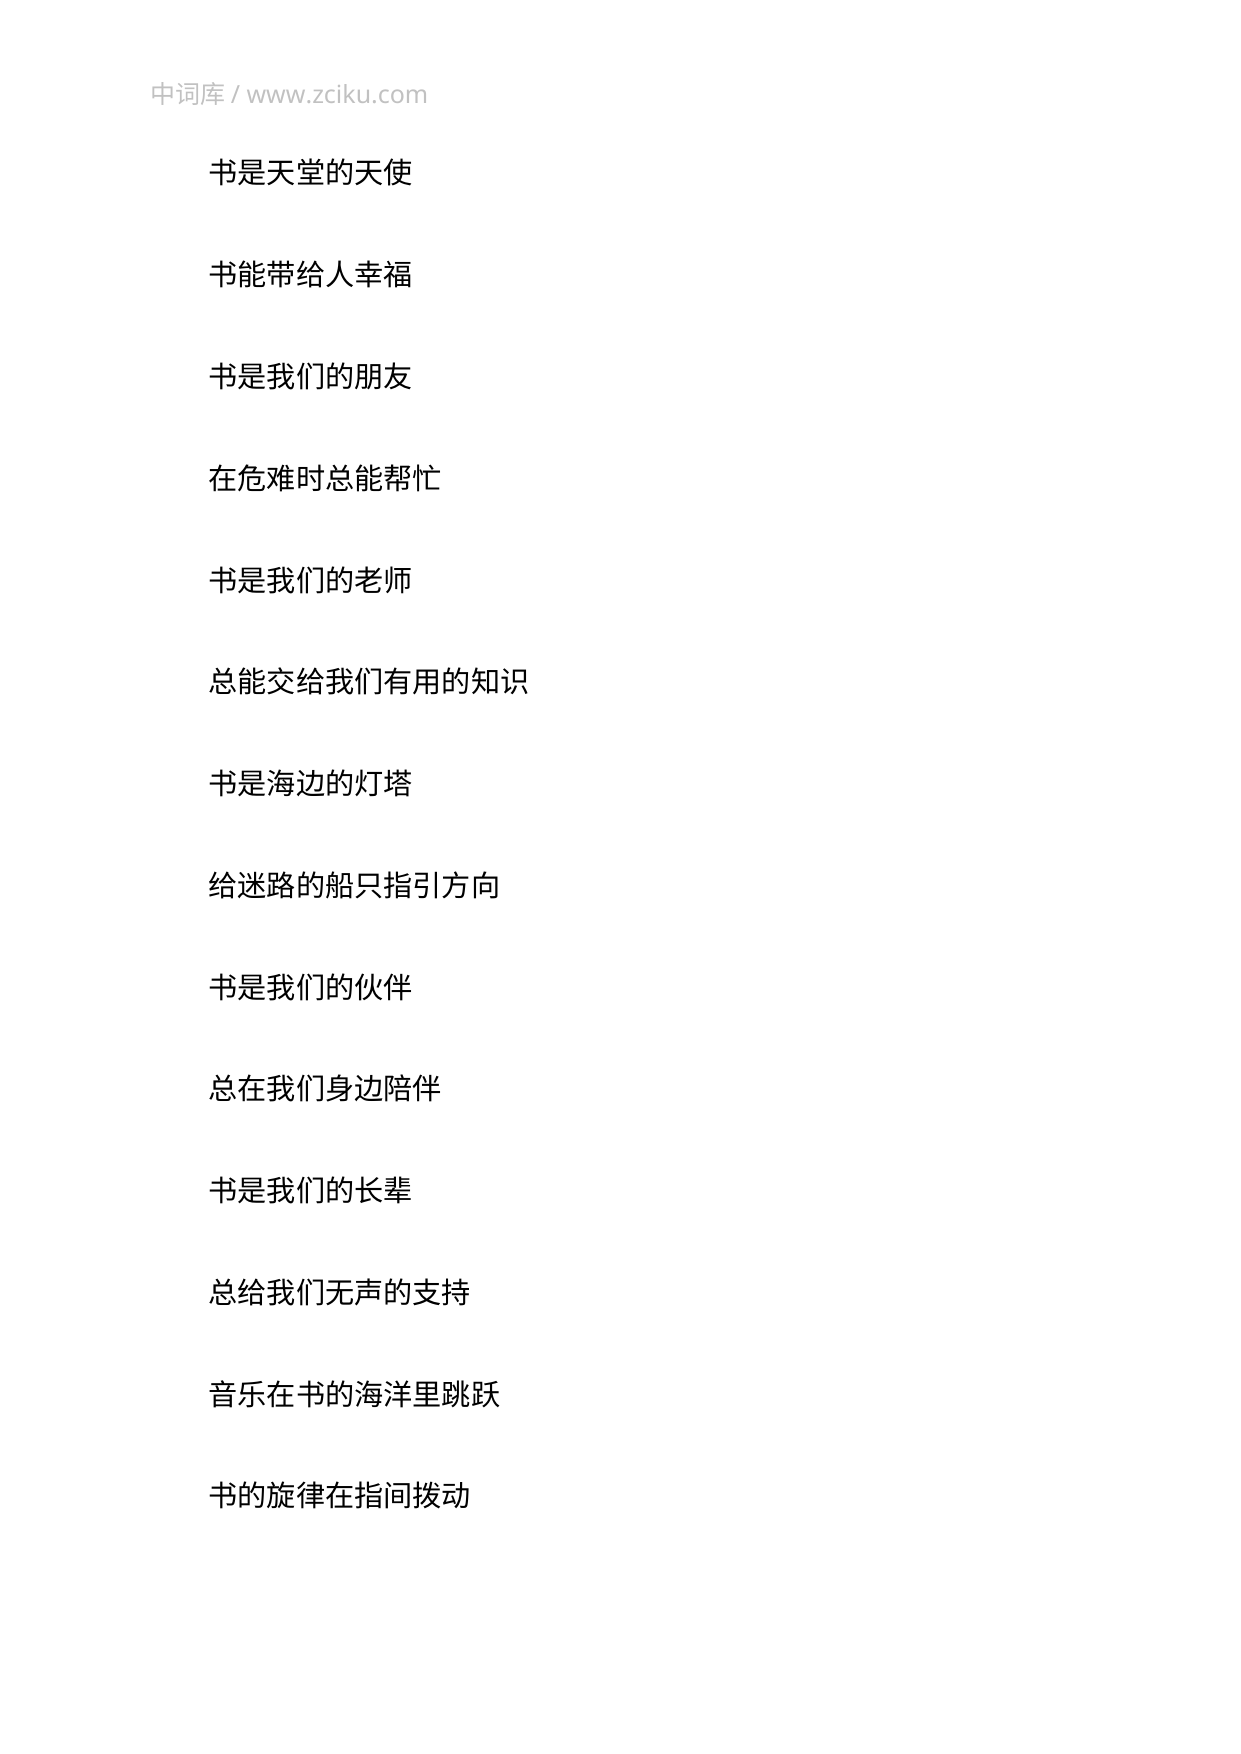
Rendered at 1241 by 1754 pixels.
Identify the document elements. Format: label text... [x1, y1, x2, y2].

text 书是我们的朋友 [150, 353, 1090, 396]
text 书是我们的老师 [150, 557, 1090, 599]
text 书是天堂的天使 [150, 150, 1090, 192]
text 书的旋律在指间拨动 [150, 1473, 1090, 1515]
text 书能带给人幸福 [150, 252, 1090, 294]
text 音乐在书的海洋里跳跃 [150, 1371, 1090, 1413]
text 在危难时总能帮忙 [150, 455, 1090, 498]
text 书是我们的伙伴 [150, 964, 1090, 1006]
text 给迷路的船只指引方向 [150, 862, 1090, 905]
text 总在我们身边陪伴 [150, 1066, 1090, 1108]
text 总能交给我们有用的知识 [150, 659, 1090, 701]
text 书是我们的长辈 [150, 1168, 1090, 1210]
text 书是海边的灯塔 [150, 761, 1090, 803]
text 总给我们无声的支持 [150, 1269, 1090, 1312]
